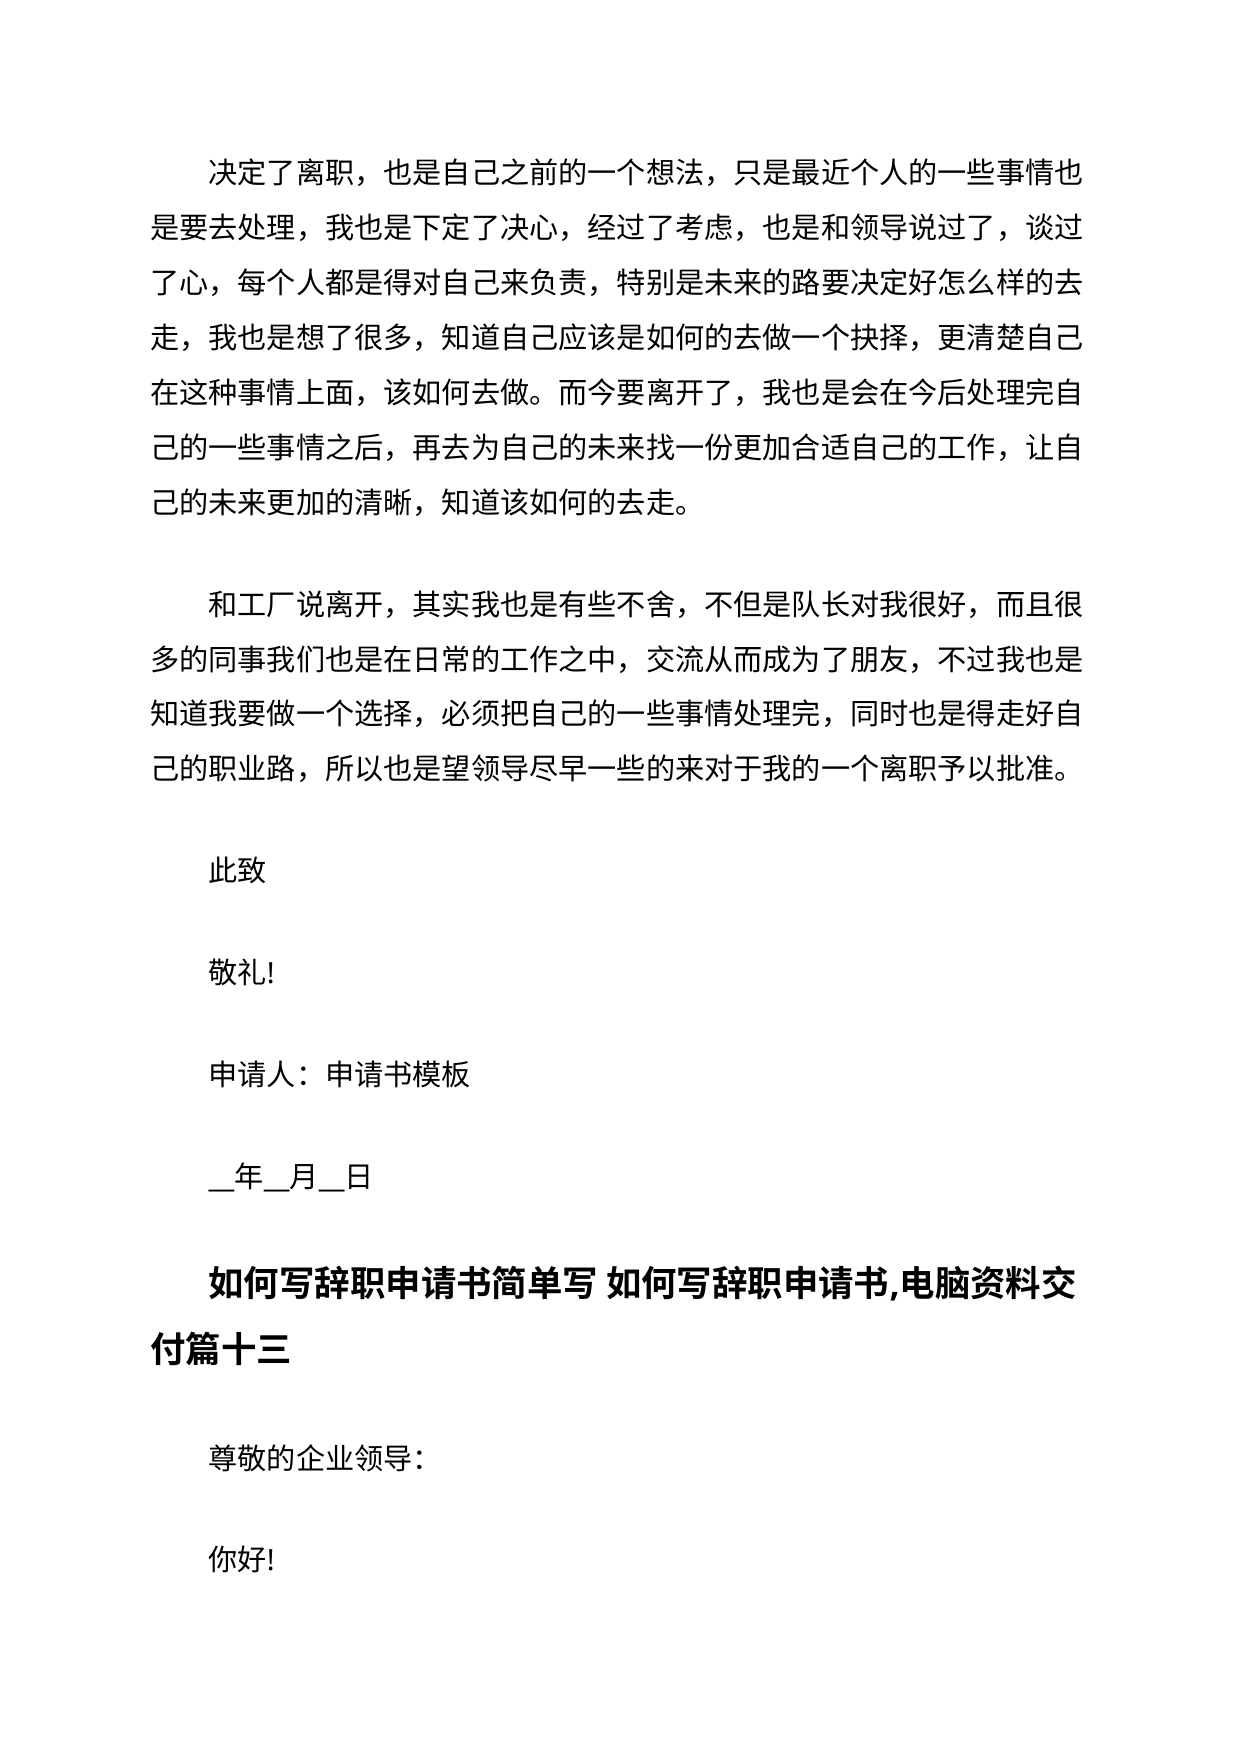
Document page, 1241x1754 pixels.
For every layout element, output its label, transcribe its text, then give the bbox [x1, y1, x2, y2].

text __年__月__日 [150, 1153, 1090, 1196]
text 如何写辞职申请书简单写 如何写辞职申请书,电脑资料交付篇十三 [150, 1255, 1090, 1373]
text 尊敬的企业领导： [150, 1435, 1090, 1477]
text 申请人：申请书模板 [150, 1051, 1090, 1094]
text 此致 [150, 848, 1090, 890]
text 敬礼! [150, 949, 1090, 992]
text 你好! [150, 1537, 1090, 1579]
text 和工厂说离开，其实我也是有些不舍，不但是队长对我很好，而且很多的同事我们也是在日常的工作之中，交流从而成为了朋友，不过我也是知道我要做一个选择，必须把自己的一些事情处理完，同时也是得走好自己的职业路，所以也是望领导尽早一些的来对于我的一个离职予以批准。 [150, 581, 1090, 788]
text 决定了离职，也是自己之前的一个想法，只是最近个人的一些事情也是要去处理，我也是下定了决心，经过了考虑，也是和领导说过了，谈过了心，每个人都是得对自己来负责，特别是未来的路要决定好怎么样的去走，我也是想了很多，知道自己应该是如何的去做一个抉择，更清楚自己在这种事情上面，该如何去做。而今要离开了，我也是会在今后处理完自己的一些事情之后，再去为自己的未来找一份更加合适自己的工作，让自己的未来更加的清晰，知道该如何的去走。 [150, 150, 1090, 522]
